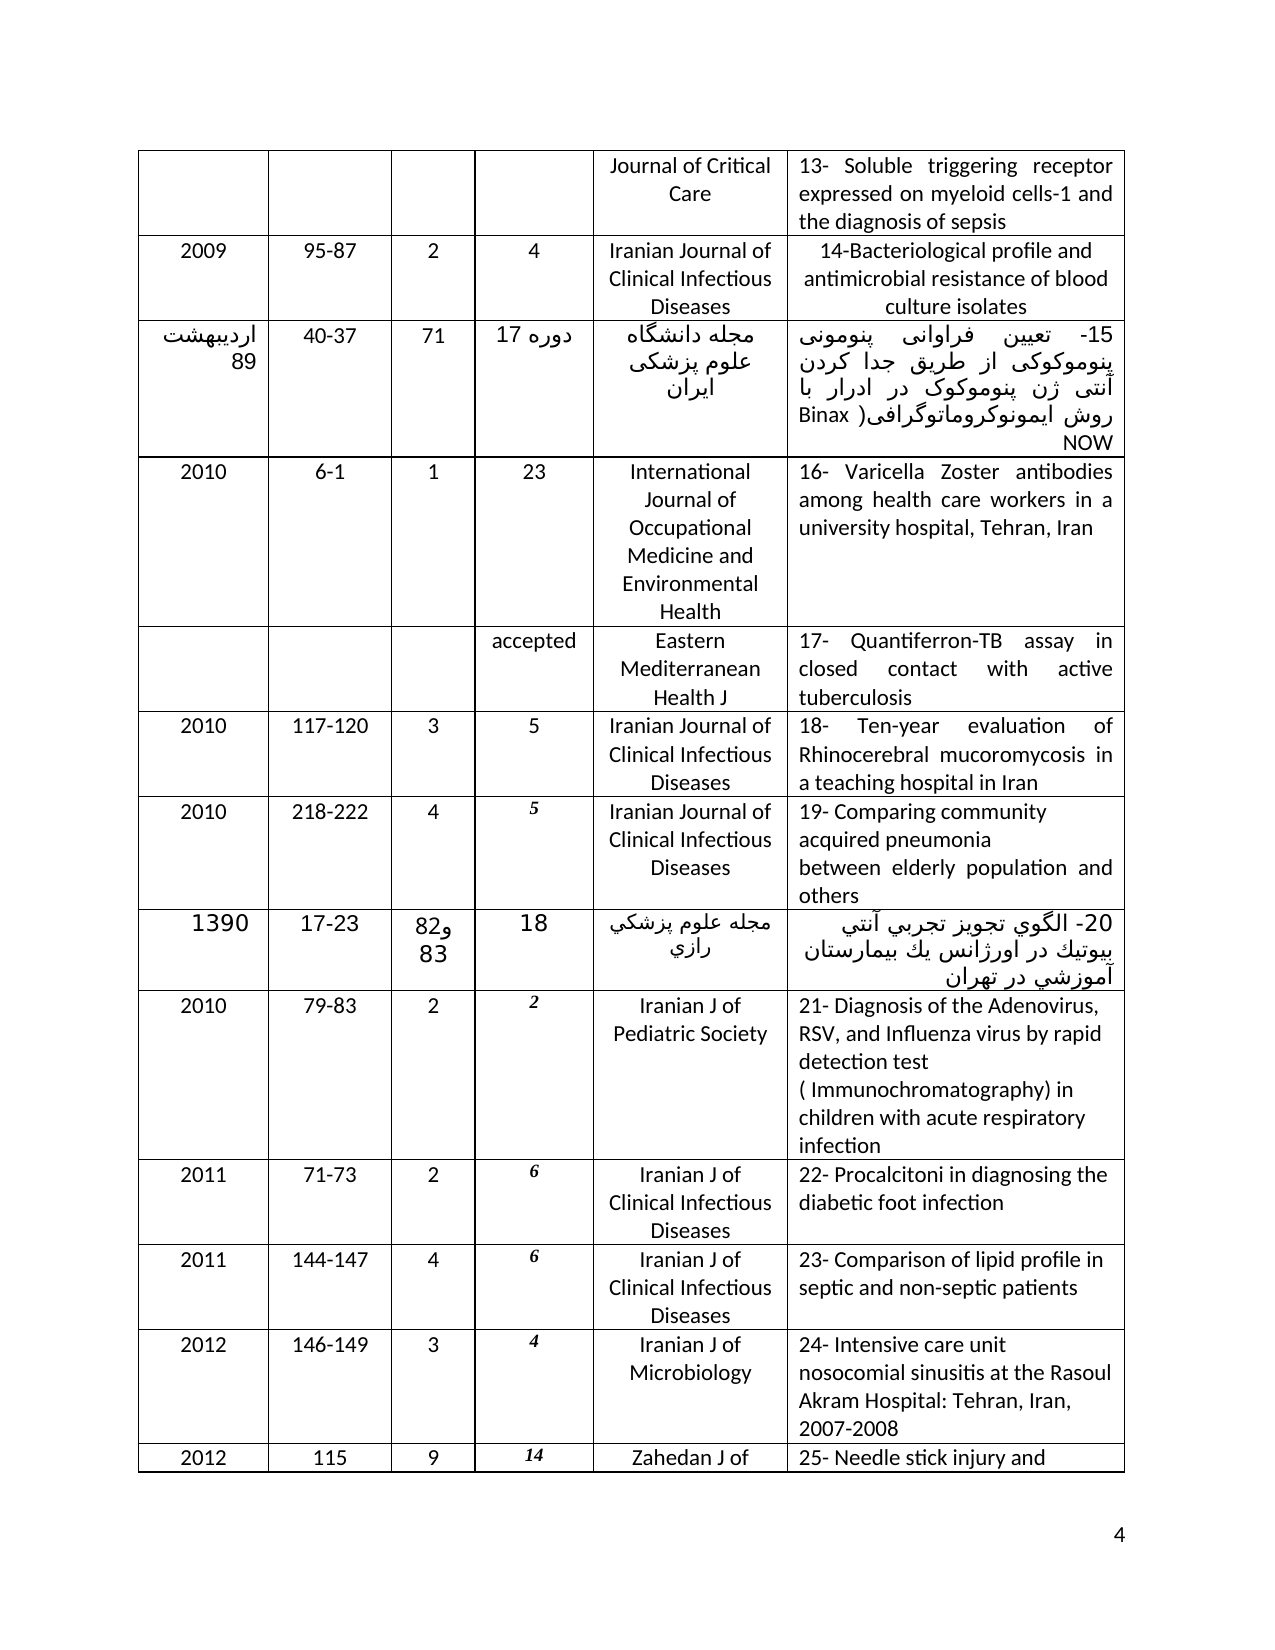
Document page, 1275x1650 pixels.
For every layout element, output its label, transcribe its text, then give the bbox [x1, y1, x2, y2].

table_cell 16- Varicella Zoster antibodies among health care workers in a university hospital, Tehran, Iran [788, 458, 1124, 626]
table_cell 5 [476, 797, 593, 909]
table_cell Iranian J of Microbiology [594, 1330, 787, 1442]
table_cell 21- Diagnosis of the Adenovirus, RSV, and Influenza virus by rapid detection test ( Immunochromatography) in children with acute respiratory infection [788, 991, 1124, 1159]
table_cell 2 [392, 991, 474, 1159]
table_cell 2011 [139, 1245, 268, 1329]
table_cell 23 [476, 458, 593, 626]
table_cell 2010 [139, 797, 268, 909]
table_cell 95-87 [269, 236, 391, 320]
table_cell 4 [476, 236, 593, 320]
table_cell 13- Soluble triggering receptor expressed on myeloid cells-1 and the diagnosis of sepsis [788, 151, 1124, 235]
table_cell 2 [476, 991, 593, 1159]
table_cell اردیبهشت 89 [139, 321, 268, 456]
table_cell 2009 [139, 236, 268, 320]
table_cell 5 [476, 712, 593, 796]
table_cell 2010 [139, 458, 268, 626]
table_cell 19- Comparing community acquired pneumonia between elderly population and others [788, 797, 1124, 909]
table_cell 2 [392, 1160, 474, 1244]
table_cell 6 [476, 1160, 593, 1244]
table_cell 82و 83 [392, 910, 474, 990]
table_cell 17-23 [269, 910, 391, 990]
table_cell 144-147 [269, 1245, 391, 1329]
table_cell دوره 17 [476, 321, 593, 456]
table_cell 3 [392, 712, 474, 796]
table_cell 24- Intensive care unit nosocomial sinusitis at the Rasoul Akram Hospital: Tehran, Iran, 2007-2008 [788, 1330, 1124, 1442]
table_cell 2010 [139, 712, 268, 796]
table_cell Iranian Journal of Clinical Infectious Diseases [594, 712, 787, 796]
table_cell 6-1 [269, 458, 391, 626]
table_cell 1 [392, 458, 474, 626]
table_cell 40-37 [269, 321, 391, 456]
table_cell 4 [392, 1245, 474, 1329]
table_cell [392, 627, 474, 711]
table_cell Iranian J of Clinical Infectious Diseases [594, 1160, 787, 1244]
table_cell مجله علوم پزشكي رازي [594, 910, 787, 990]
table_cell 14-Bacteriological profile and antimicrobial resistance of blood culture isolates [788, 236, 1124, 320]
table_cell 17- Quantiferron-TB assay in closed contact with active tuberculosis [788, 627, 1124, 711]
table_cell 18 [476, 910, 593, 990]
table_cell 4 [476, 1330, 593, 1442]
table_cell 2010 [139, 991, 268, 1159]
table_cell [788, 1444, 1124, 1471]
table_cell 115 [269, 1444, 391, 1471]
table_cell Iranian Journal of Clinical Infectious Diseases [594, 797, 787, 909]
table_cell [139, 151, 268, 235]
table_cell 9 [392, 1444, 474, 1471]
table_cell Iranian J of Pediatric Society [594, 991, 787, 1159]
table_cell 3 [392, 1330, 474, 1442]
table_cell Eastern Mediterranean Health J [594, 627, 787, 711]
table_cell 71-73 [269, 1160, 391, 1244]
table_cell 79-83 [269, 991, 391, 1159]
table_cell 2011 [139, 1160, 268, 1244]
table_cell 117-120 [269, 712, 391, 796]
table_cell مجله دانشگاه علوم پزشکی ایران [594, 321, 787, 456]
table_cell 18- Ten-year evaluation of Rhinocerebral mucoromycosis in a teaching hospital in Iran [788, 712, 1124, 796]
table_cell 14 [476, 1444, 593, 1471]
table_cell [269, 627, 391, 711]
table_cell 146-149 [269, 1330, 391, 1442]
table_cell accepted [476, 627, 593, 711]
table_cell Iranian Journal of Clinical Infectious Diseases [594, 236, 787, 320]
table_cell 22- Procalcitoni in diagnosing the diabetic foot infection [788, 1160, 1124, 1244]
table_cell 23- Comparison of lipid profile in septic and non-septic patients [788, 1245, 1124, 1329]
table_cell 6 [476, 1245, 593, 1329]
table_cell 218-222 [269, 797, 391, 909]
table_cell International Journal of Occupational Medicine and Environmental Health [594, 458, 787, 626]
table_cell 20- الگوي تجويز تجربي آنتي بيوتيك در اورژانس يك بيمارستان آموزشي در تهران [788, 910, 1124, 990]
table_cell 1390 [139, 910, 268, 990]
table_cell [476, 151, 593, 235]
table_cell 2012 [139, 1330, 268, 1442]
table_cell Journal of Critical Care [594, 151, 787, 235]
table_cell [139, 627, 268, 711]
table_cell 2012 [139, 1444, 268, 1471]
table_cell 4 [392, 797, 474, 909]
table_cell [269, 151, 391, 235]
table_cell [392, 151, 474, 235]
table_cell 71 [392, 321, 474, 456]
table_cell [594, 1444, 787, 1471]
table_cell Iranian J of Clinical Infectious Diseases [594, 1245, 787, 1329]
table_cell 2 [392, 236, 474, 320]
table_cell 15- تعیین فراوانی پنومونی پنوموکوکی از طریق جدا کردن آنتی ژن پنوموکوک در ادرار با روش ایمونوکروماتوگرافی( Binax NOW [788, 321, 1124, 456]
